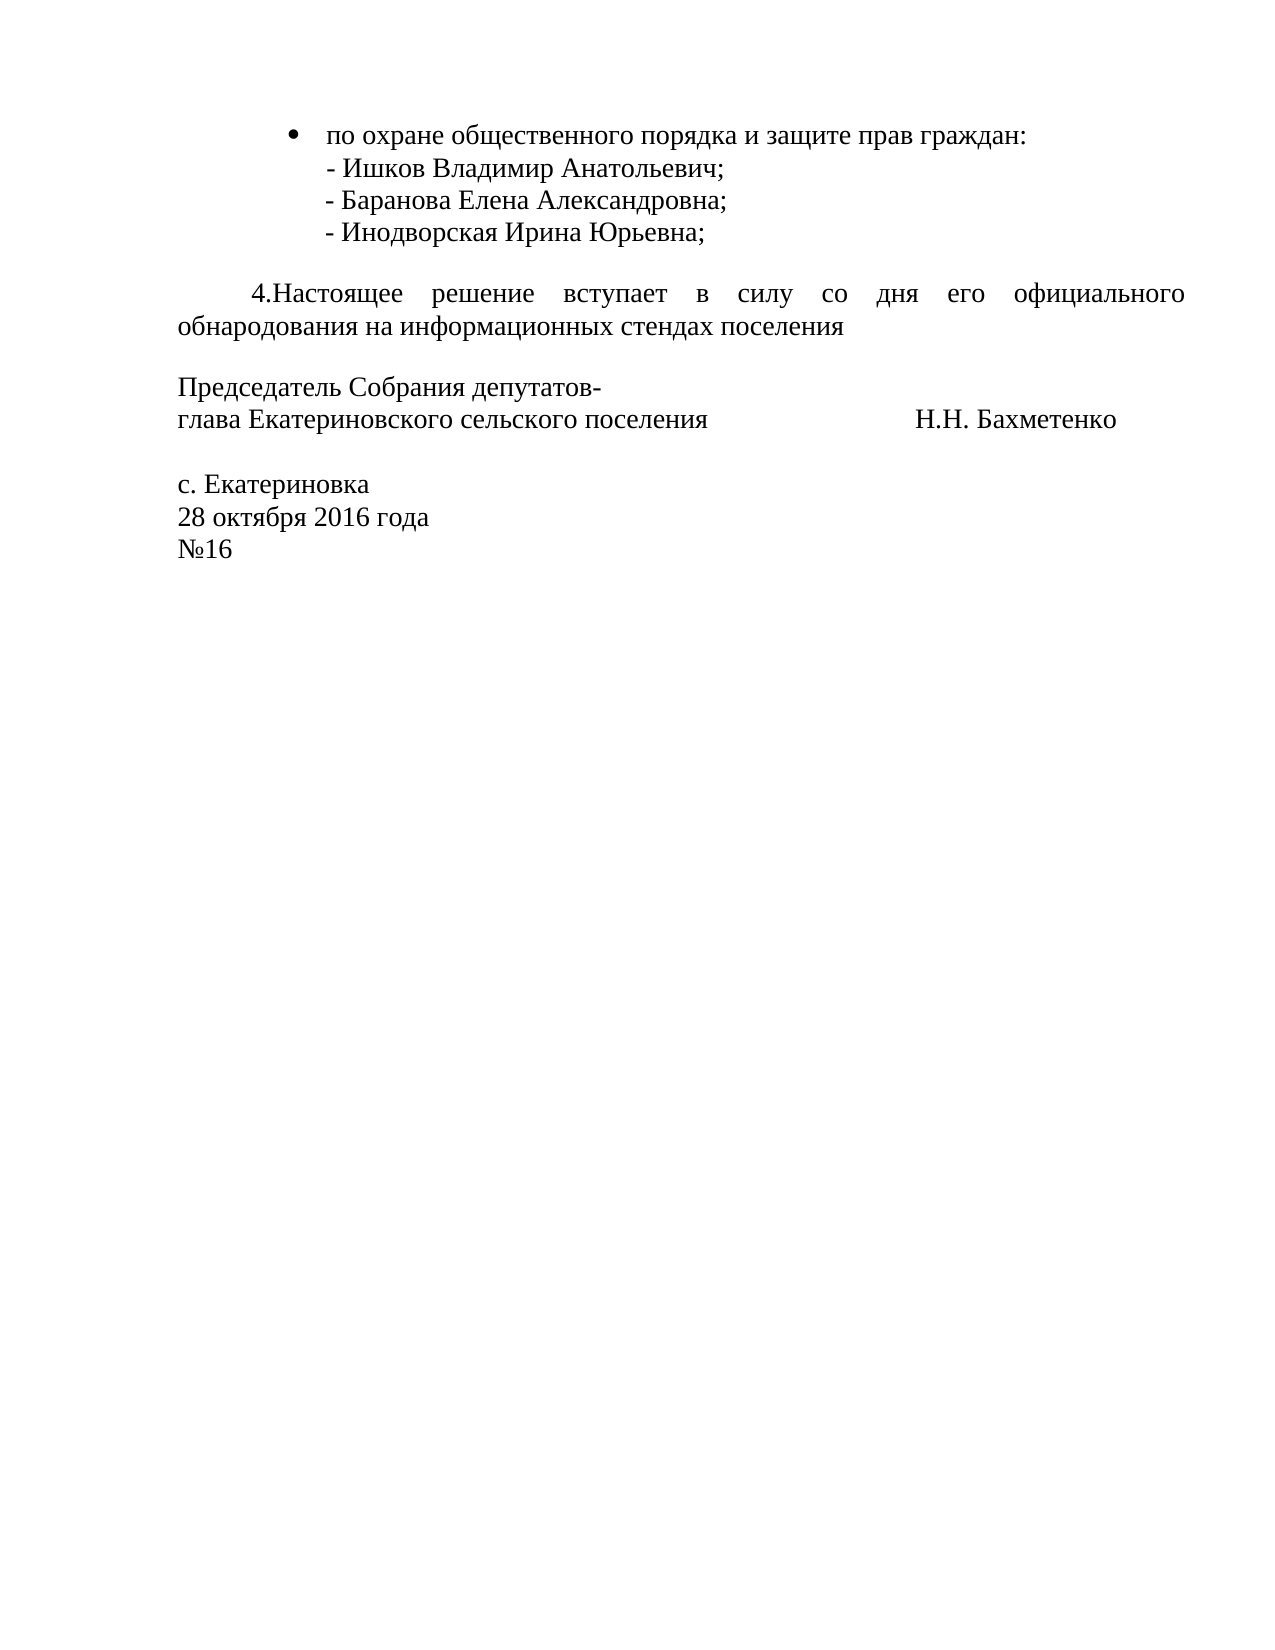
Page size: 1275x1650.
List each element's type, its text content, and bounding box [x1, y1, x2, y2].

text с. Екатериновка [177, 467, 1186, 500]
text 28 октября 2016 года [177, 500, 1186, 532]
list по охране общественного порядка и защите прав граждан: [288, 118, 1186, 151]
text - Баранова Елена Александровна; [251, 183, 1186, 215]
list - Ишков Владимир Анатольевич; [326, 151, 1186, 183]
text глава Екатериновского сельского поселения Н.Н. Бахметенко [177, 402, 1186, 435]
text Председатель Собрания депутатов- [177, 370, 1186, 402]
text - Инодворская Ирина Юрьевна; [251, 215, 1186, 248]
text 4.Настоящее решение вступает в силу со дня его официального обнародования на информационных стендах поселения [177, 277, 1186, 341]
text №16 [177, 532, 1186, 564]
